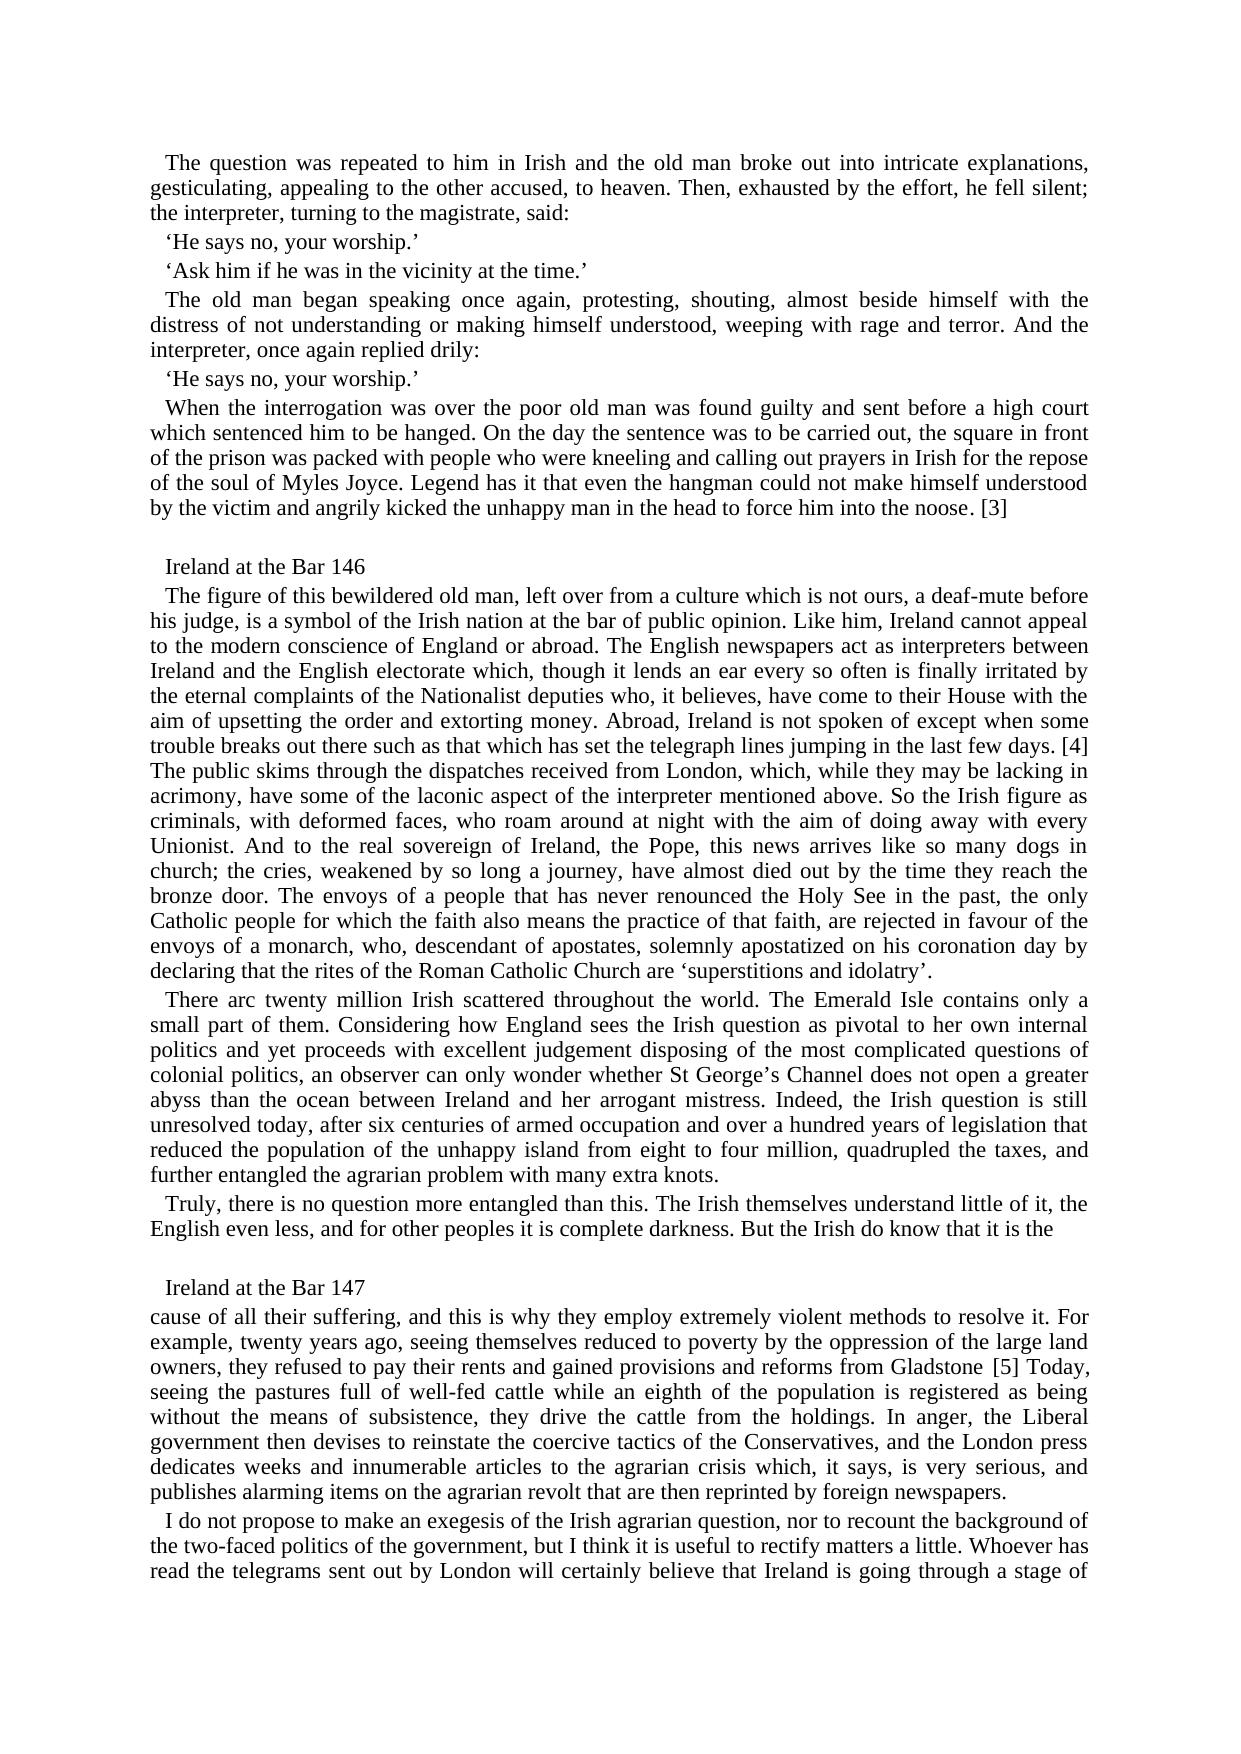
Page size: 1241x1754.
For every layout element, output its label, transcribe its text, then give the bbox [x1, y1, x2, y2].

text Ireland at the Bar 147 [150, 1275, 1090, 1300]
text ‘He says no, your worship.’ [150, 229, 1090, 254]
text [150, 1508, 1090, 1583]
text The old man began speaking once again, protesting, shouting, almost beside himself with the distress of not understanding or making himself understood, weeping with rage and terror. And the interpreter, once again replied drily: [150, 287, 1090, 362]
text The question was repeated to him in Irish and the old man broke out into intricate explanations, gesticulating, appealing to the other accused, to heaven. Then, exhausted by the effort, he fell silent; the interpreter, turning to the magistrate, said: [150, 150, 1090, 225]
text The figure of this bewildered old man, left over from a culture which is not ours, a deaf-mute before his judge, is a symbol of the Irish nation at the bar of public opinion. Like him, Ireland cannot appeal to the modern conscience of England or abroad. The English newspapers act as interpreters between Ireland and the English electorate which, though it lends an ear every so often is finally irritated by the eternal complaints of the Nationalist deputies who, it believes, have come to their House with the aim of upsetting the order and extorting money. Abroad, Ireland is not spoken of except when some trouble breaks out there such as that which has set the telegraph lines jumping in the last few days. [4] The public skims through the dispatches received from London, which, while they may be lacking in acrimony, have some of the laconic aspect of the interpreter mentioned above. So the Irish figure as criminals, with deformed faces, who roam around at night with the aim of doing away with every Unionist. And to the real sovereign of Ireland, the Pope, this news arrives like so many dogs in church; the cries, weakened by so long a journey, have almost died out by the time they reach the bronze door. The envoys of a people that has never renounced the Holy See in the past, the only Catholic people for which the faith also means the practice of that faith, are rejected in favour of the envoys of a monarch, who, descendant of apostates, solemnly apostatized on his coronation day by declaring that the rites of the Roman Catholic Church are ‘superstitions and idolatry’. [150, 583, 1090, 983]
text cause of all their suffering, and this is why they employ extremely violent methods to resolve it. For example, twenty years ago, seeing themselves reduced to poverty by the oppression of the large land owners, they refused to pay their rents and gained provisions and reforms from Gladstone [5] Today, seeing the pastures full of well-fed cattle while an eighth of the population is registered as being without the means of subsistence, they drive the cattle from the holdings. In anger, the Liberal government then devises to reinstate the coercive tactics of the Conservatives, and the London press dedicates weeks and innumerable articles to the agrarian crisis which, it says, is very serious, and publishes alarming items on the agrarian revolt that are then reprinted by foreign newspapers. [150, 1304, 1090, 1504]
text ‘Ask him if he was in the vicinity at the time.’ [150, 258, 1090, 283]
text Ireland at the Bar 146 [150, 554, 1090, 579]
text Truly, there is no question more entangled than this. The Irish themselves understand little of it, the English even less, and for other peoples it is complete darkness. But the Irish do know that it is the [150, 1192, 1090, 1242]
text When the interrogation was over the poor old man was found guilty and sent before a high court which sentenced him to be hanged. On the day the sentence was to be carried out, the square in front of the prison was packed with people who were kneeling and calling out prayers in Irish for the repose of the soul of Myles Joyce. Legend has it that even the hangman could not make himself understood by the victim and angrily kicked the unhappy man in the head to force him into the noose. [3] [150, 396, 1090, 521]
text There arc twenty million Irish scattered throughout the world. The Emerald Isle contains only a small part of them. Considering how England sees the Irish question as pivotal to her own internal politics and yet proceeds with excellent judgement disposing of the most complicated questions of colonial politics, an observer can only wonder whether St George’s Channel does not open a greater abyss than the ocean between Ireland and her arrogant mistress. Indeed, the Irish question is still unresolved today, after six centuries of armed occupation and over a hundred years of legislation that reduced the population of the unhappy island from eight to four million, quadrupled the taxes, and further entangled the agrarian problem with many extra knots. [150, 987, 1090, 1187]
text ‘He says no, your worship.’ [150, 367, 1090, 392]
